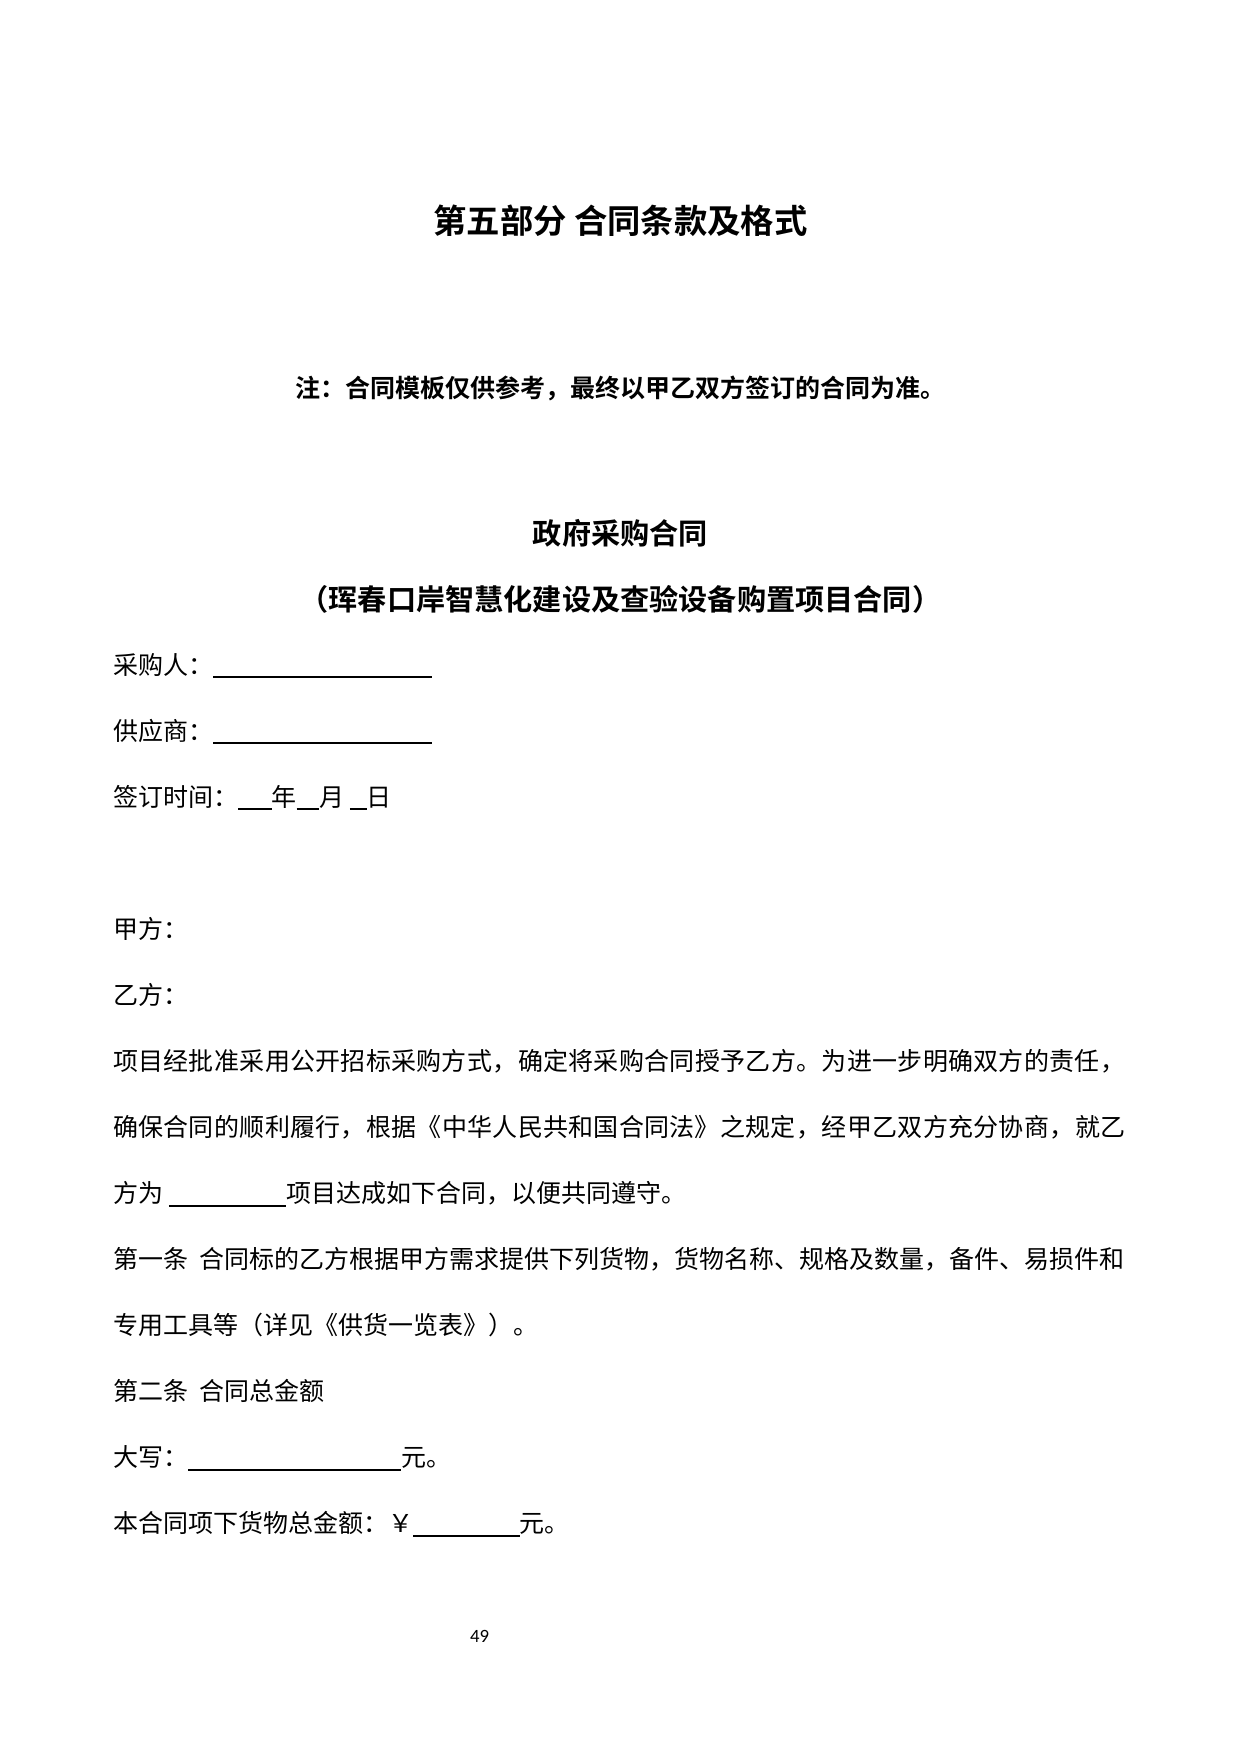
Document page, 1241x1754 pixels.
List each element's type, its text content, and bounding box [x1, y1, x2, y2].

text 甲方： [113, 895, 1127, 961]
text 大写： 元。 [113, 1423, 1127, 1489]
text 供应商： [113, 697, 1127, 763]
text 签订时间： 年 月 日 [113, 763, 1127, 829]
text 采购人： [113, 631, 1127, 697]
text （珲春口岸智慧化建设及查验设备购置项目合同） [113, 564, 1127, 631]
text 乙方： [113, 961, 1127, 1027]
text 注：合同模板仅供参考，最终以甲乙双方签订的合同为准。 [113, 354, 1127, 420]
subtitle 第五部分 合同条款及格式 [113, 186, 1127, 252]
text 政府采购合同 [113, 498, 1127, 564]
text 项目经批准采用公开招标采购方式，确定将采购合同授予乙方。为进一步明确双方的责任，确保合同的顺利履行，根据《中华人民共和国合同法》之规定，经甲乙双方充分协商，就乙方为 项目达成如下合同，以便共同遵守。 [113, 1027, 1127, 1225]
text 第一条 合同标的乙方根据甲方需求提供下列货物，货物名称、规格及数量，备件、易损件和专用工具等（详见《供货一览表》）。 [113, 1225, 1127, 1357]
text 本合同项下货物总金额：￥ 元。 [113, 1489, 1127, 1555]
text 第二条 合同总金额 [113, 1357, 1127, 1423]
